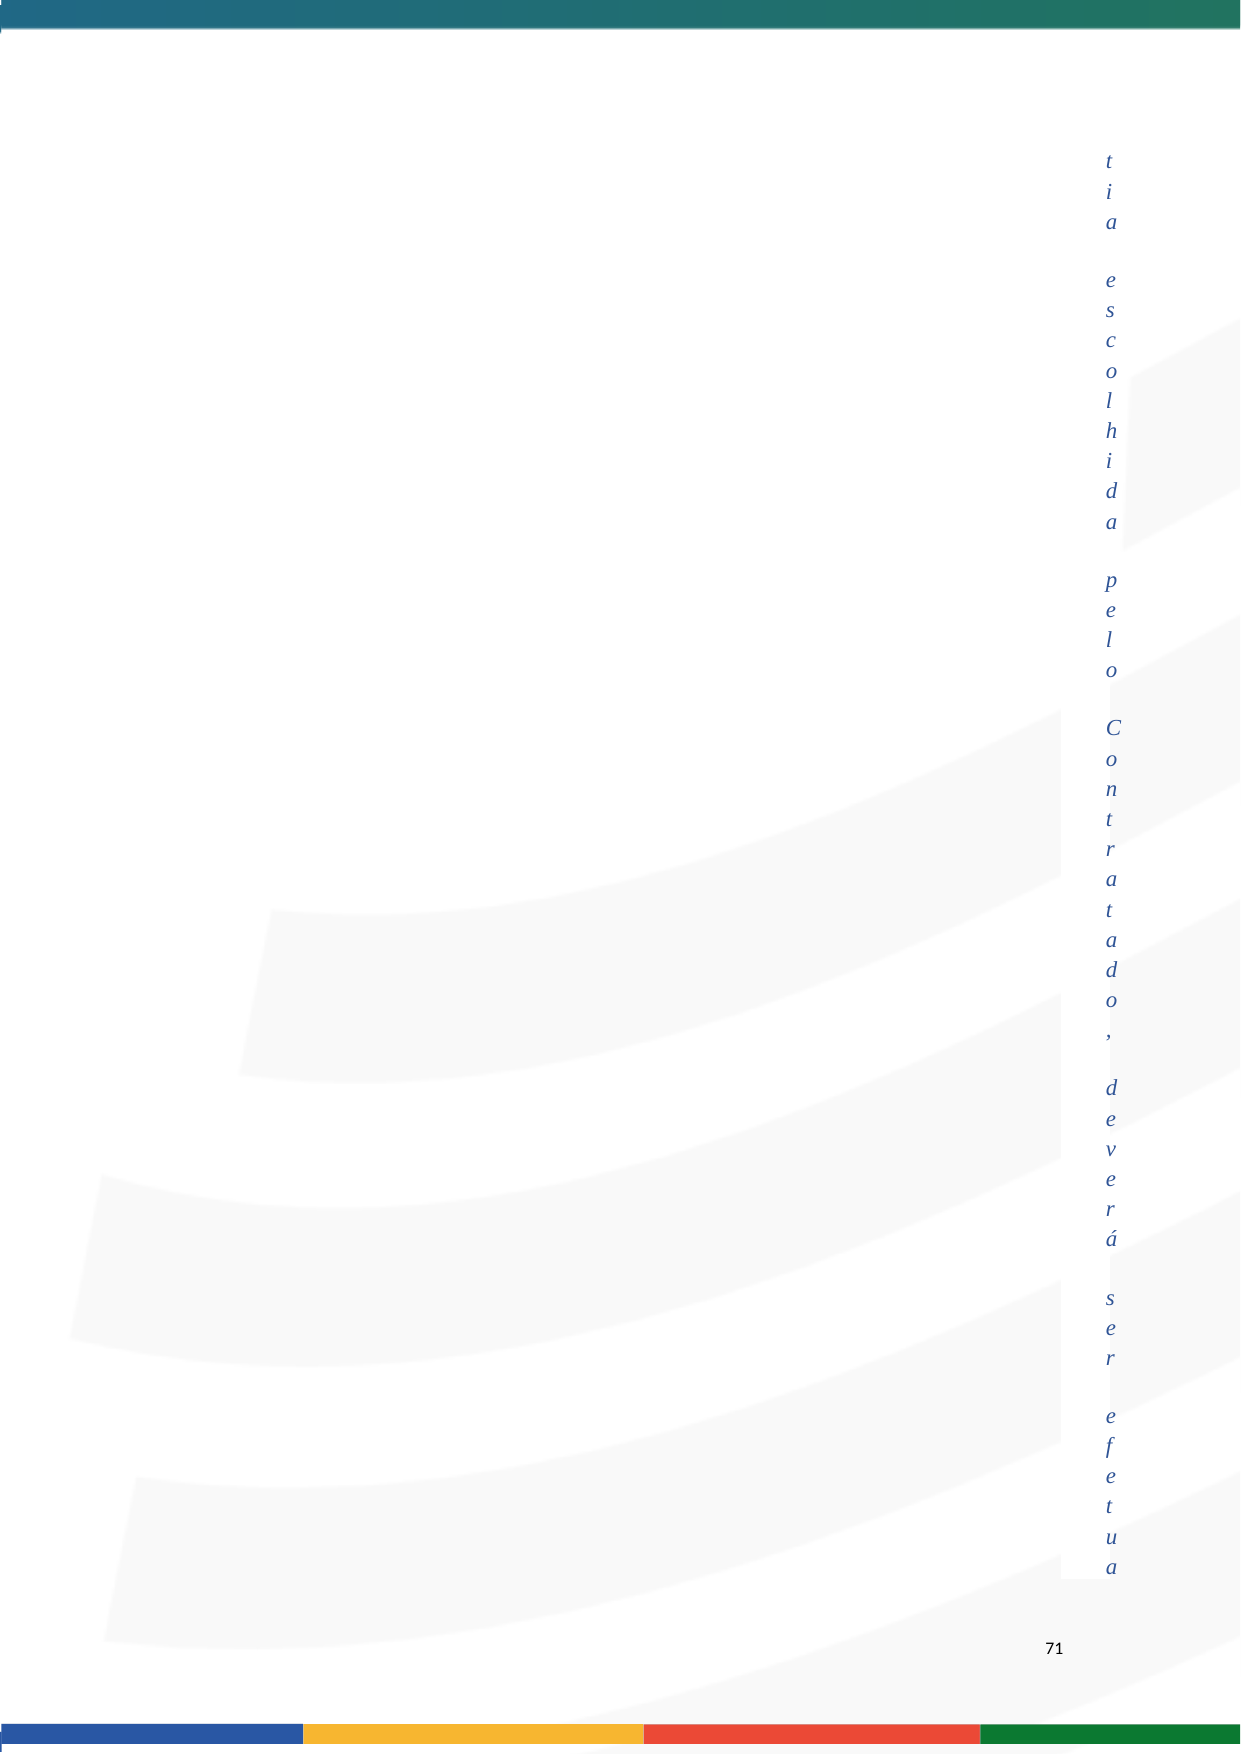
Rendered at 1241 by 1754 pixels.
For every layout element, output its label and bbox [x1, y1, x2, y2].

text [1061, 148, 1110, 1579]
picture [0, 0, 1241, 1754]
